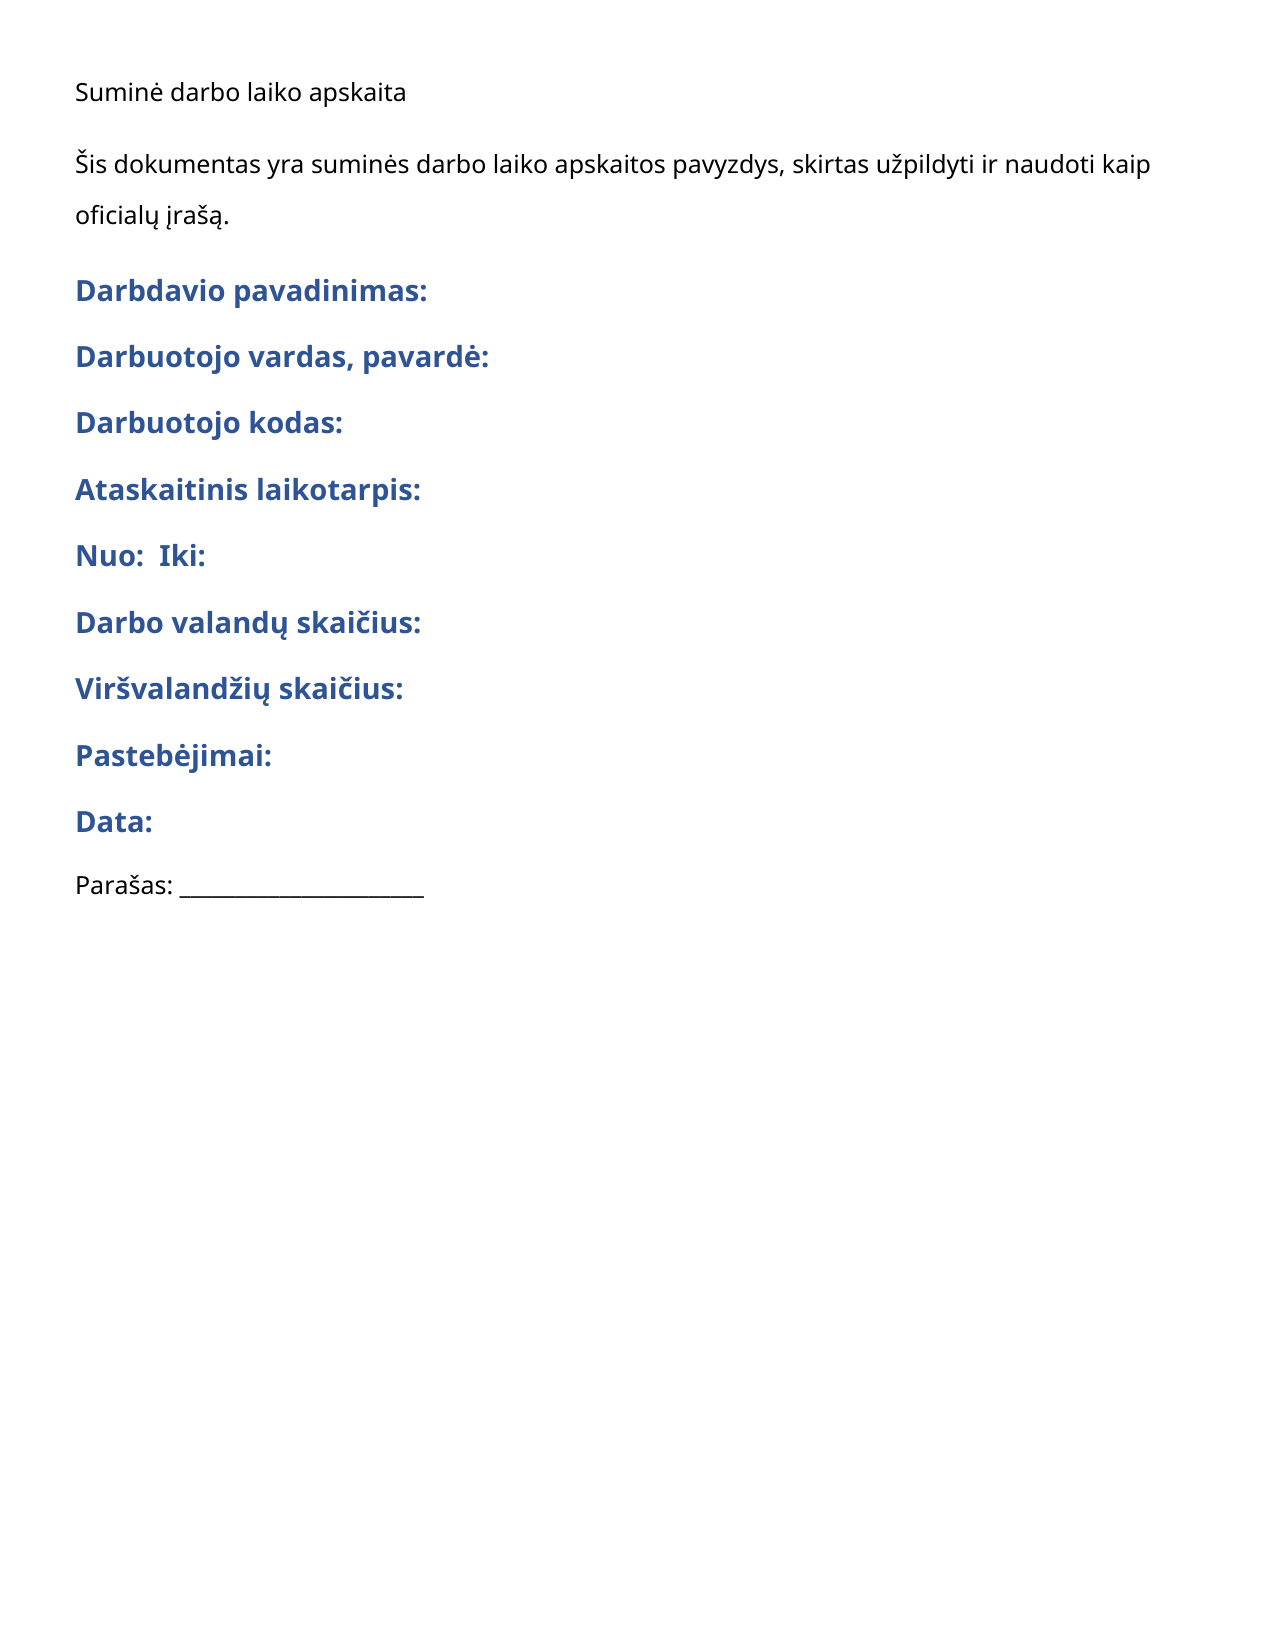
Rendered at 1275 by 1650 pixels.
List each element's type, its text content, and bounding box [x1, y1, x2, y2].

text Data: [75, 801, 1200, 841]
text Suminė darbo laiko apskaita [75, 75, 1200, 109]
text Parašas: ______________________ [75, 868, 1200, 902]
text Šis dokumentas yra suminės darbo laiko apskaitos pavyzdys, skirtas užpildyti ir naudoti kaip oficialų įrašą. [75, 147, 1200, 232]
text Nuo: Iki: [75, 536, 1200, 575]
text Darbuotojo kodas: [75, 403, 1200, 442]
text Pastebėjimai: [75, 735, 1200, 775]
text Viršvalandžių skaičius: [75, 668, 1200, 708]
text Darbo valandų skaičius: [75, 602, 1200, 642]
text Darbdavio pavadinimas: [75, 270, 1200, 309]
text Darbuotojo vardas, pavardė: [75, 336, 1200, 376]
text Ataskaitinis laikotarpis: [75, 469, 1200, 509]
